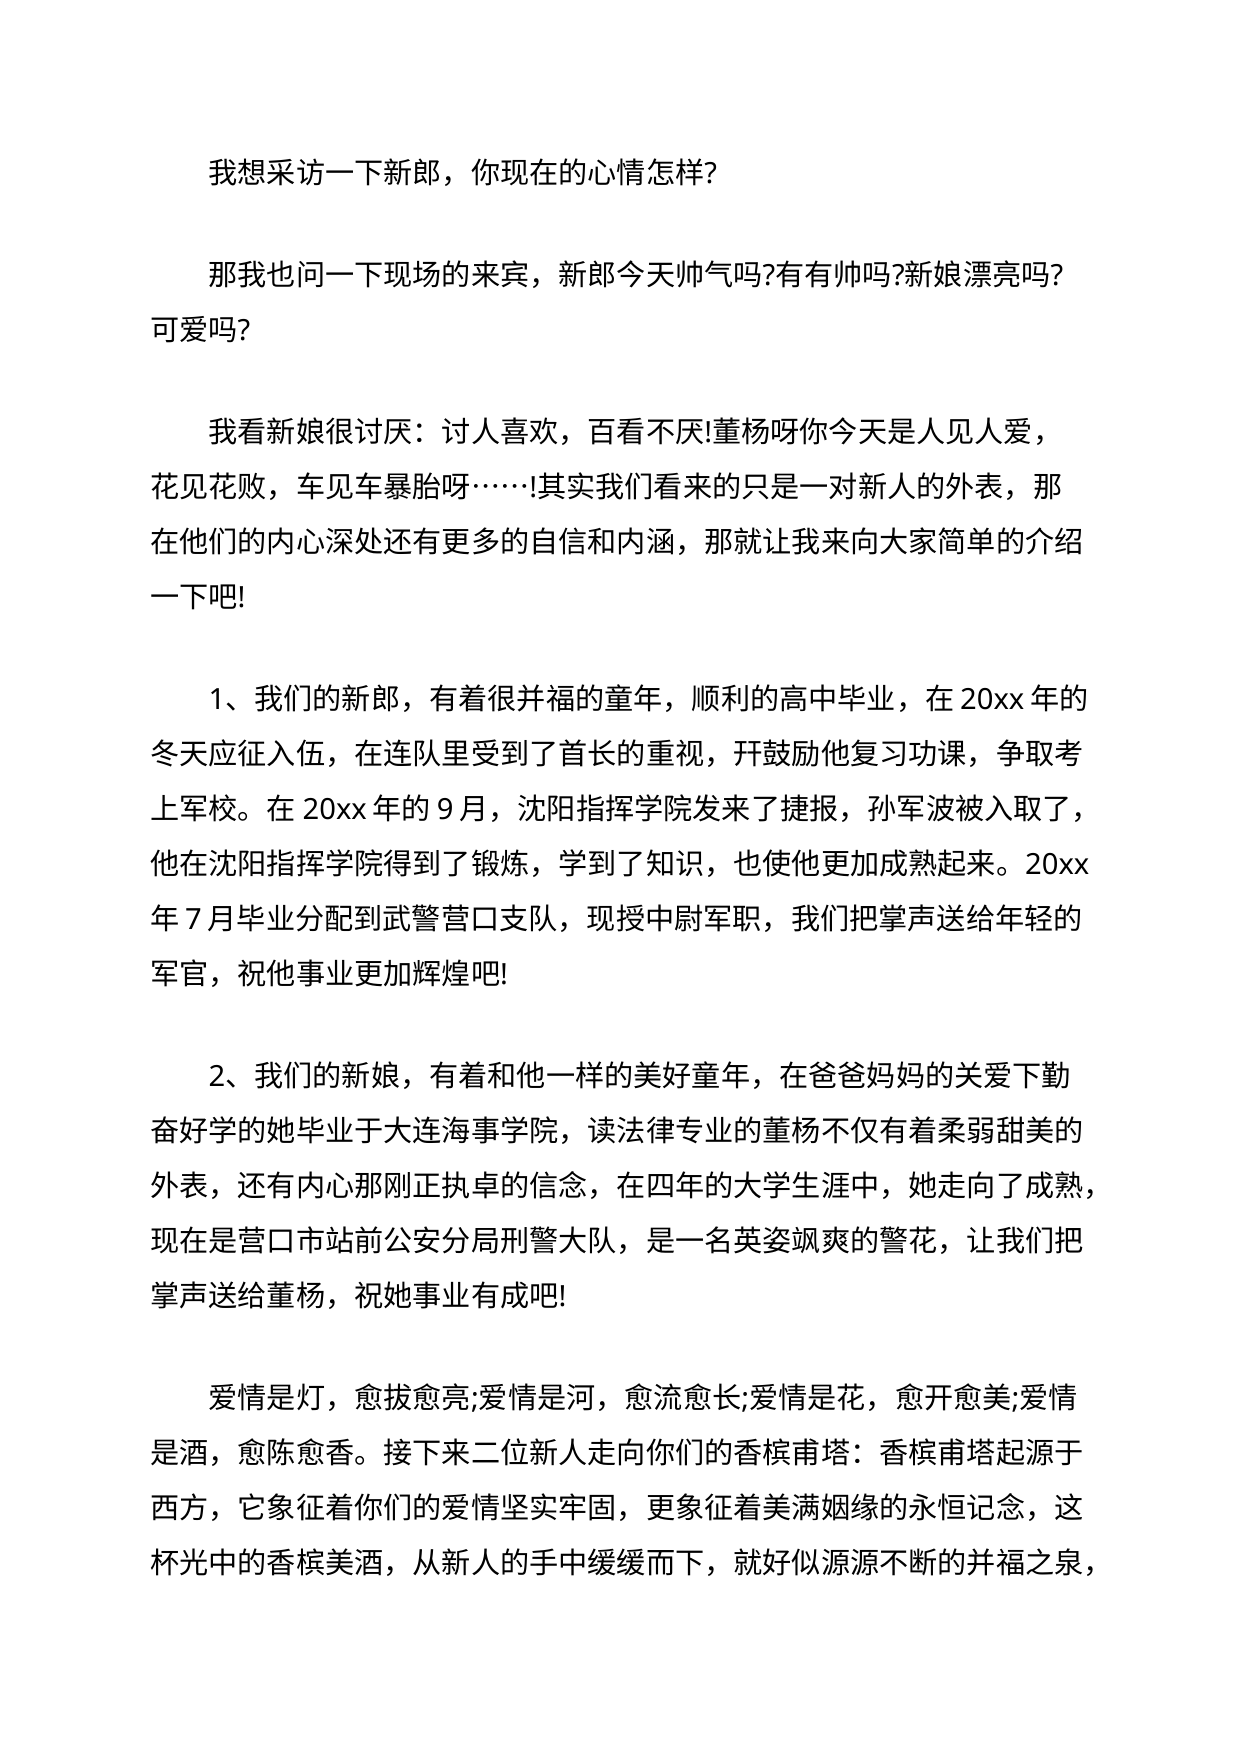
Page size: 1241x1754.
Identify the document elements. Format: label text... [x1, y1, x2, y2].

text 1、我们的新郎，有着很并福的童年，顺利的高中毕业，在20xx年的冬天应征入伍，在连队里受到了首长的重视，幵鼓励他复习功课，争取考上军校。在 20xx年的9月，沈阳指挥学院发来了捷报，孙军波被入取了，他在沈阳指挥学院得到了锻炼，学到了知识，也使他更加成熟起来。20xx年7月毕业分配到武警营口支队，现授中尉军职，我们把掌声送给年轻的军官，祝他事业更加辉煌吧! [150, 676, 1090, 993]
text 我看新娘很讨厌：讨人喜欢，百看不厌!董杨呀你今天是人见人爱，花见花败，车见车暴胎呀……!其实我们看来的只是一对新人的外表，那在他们的内心深处还有更多的自信和内涵，那就让我来向大家简单的介绍一下吧! [150, 409, 1090, 616]
text 2、我们的新娘，有着和他一样的美好童年，在爸爸妈妈的关爱下勤奋好学的她毕业于大连海事学院，读法律专业的董杨不仅有着柔弱甜美的外表，还有内心那刚正执卓的信念，在四年的大学生涯中，她走向了成熟，现在是营口市站前公安分局刑警大队，是一名英姿飒爽的警花，让我们把掌声送给董杨，祝她事业有成吧! [150, 1053, 1090, 1315]
text 我想采访一下新郎，你现在的心情怎样? [150, 150, 1090, 192]
text 那我也问一下现场的来宾，新郎今天帅气吗?有有帅吗?新娘漂亮吗?可爱吗? [150, 252, 1090, 349]
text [150, 1374, 1090, 1581]
